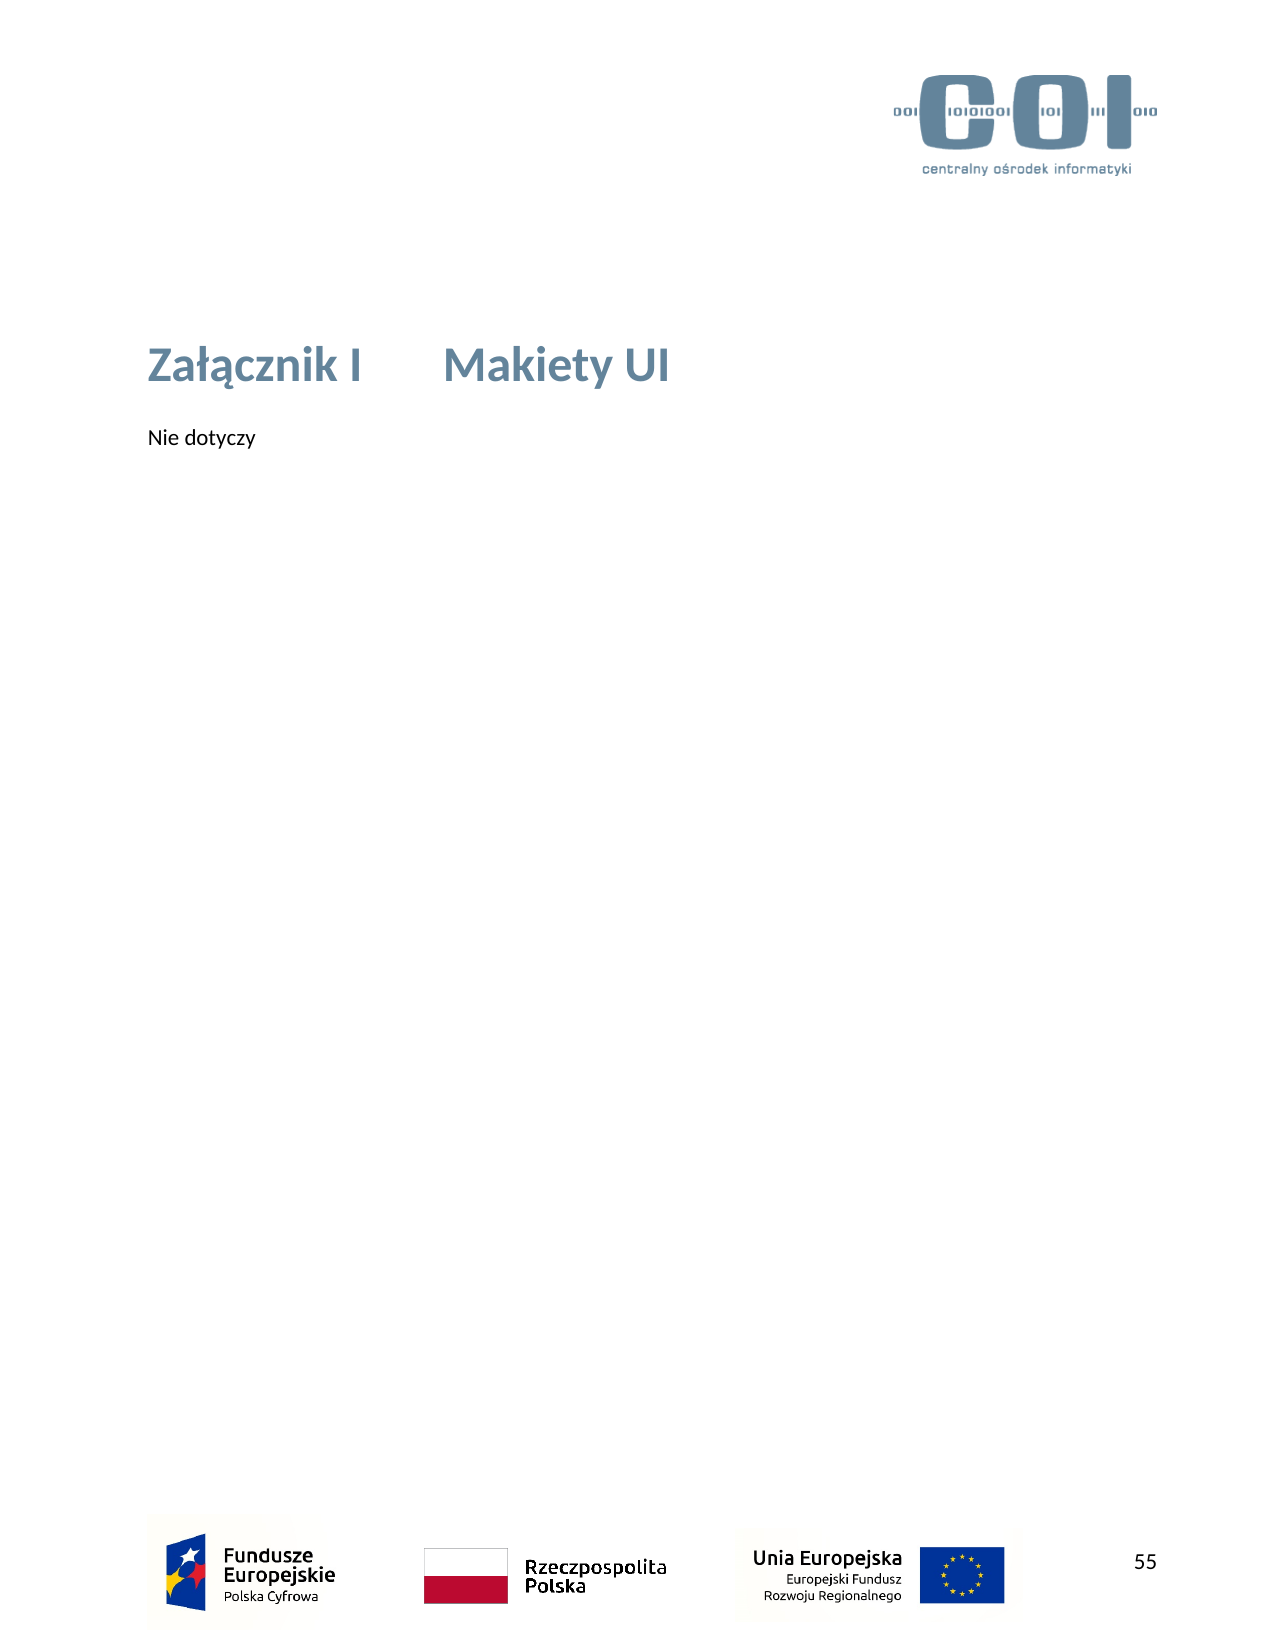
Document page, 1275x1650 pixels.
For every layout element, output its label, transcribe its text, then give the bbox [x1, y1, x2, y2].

text Makiety UI [148, 333, 1157, 394]
picture [735, 1528, 1023, 1622]
text Nie dotyczy [148, 423, 1157, 452]
picture [147, 1514, 354, 1630]
picture [405, 1529, 684, 1622]
picture [893, 75, 1157, 176]
